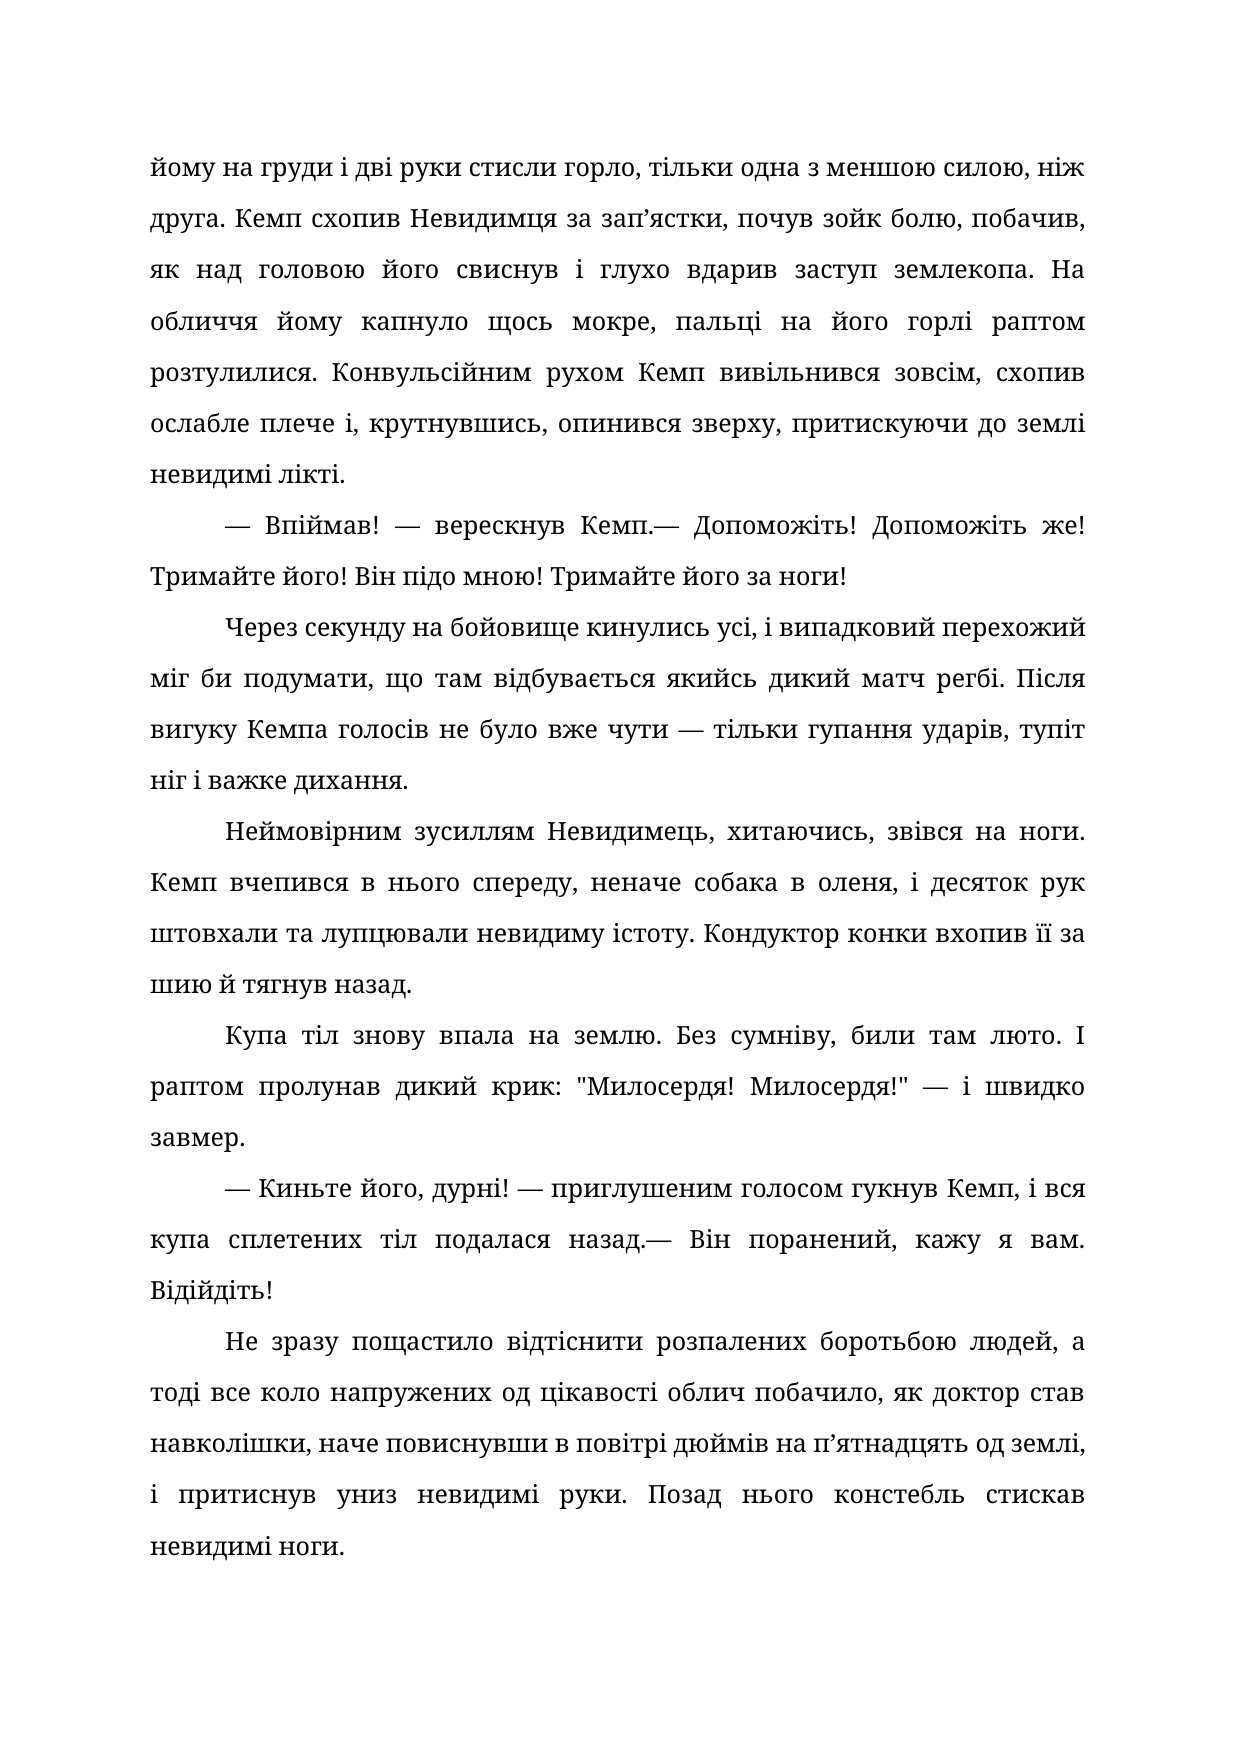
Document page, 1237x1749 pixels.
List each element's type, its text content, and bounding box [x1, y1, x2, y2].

text — Впіймав! — верескнув Кемп.— Допоможіть! Допоможіть же! Тримайте його! Він підо мною! Тримайте його за ноги! [150, 507, 1086, 592]
text Неймовірним зусиллям Невидимець, хитаючись, звівся на ноги. Кемп вчепився в нього спереду, неначе собака в оленя, і десяток рук штовхали та лупцювали невидиму істоту. Кондуктор конки вхопив її за шию й тягнув назад. [150, 813, 1086, 1001]
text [150, 150, 1086, 490]
text Не зразу пощастило відтіснити розпалених боротьбою людей, а тоді все коло напружених од цікавості облич побачило, як доктор став навколішки, наче повиснувши в повітрі дюймів на п’ятнадцять од землі, і притиснув униз невидимі руки. Позад нього констебль стискав невидимі ноги. [150, 1324, 1086, 1562]
text Купа тіл знову впала на землю. Без сумніву, били там люто. І раптом пролунав дикий крик: "Милосердя! Милосердя!" — і швидко завмер. [150, 1018, 1086, 1154]
text Через секунду на бойовище кинулись усі, і випадковий перехожий міг би подумати, що там відбувається якийсь дикий матч регбі. Після вигуку Кемпа голосів не було вже чути — тільки гупання ударів, тупіт ніг і важке дихання. [150, 609, 1086, 797]
text — Киньте його, дурні! — приглушеним голосом гукнув Кемп, і вся купа сплетених тіл подалася назад.— Він поранений, кажу я вам. Відійдіть! [150, 1171, 1086, 1307]
